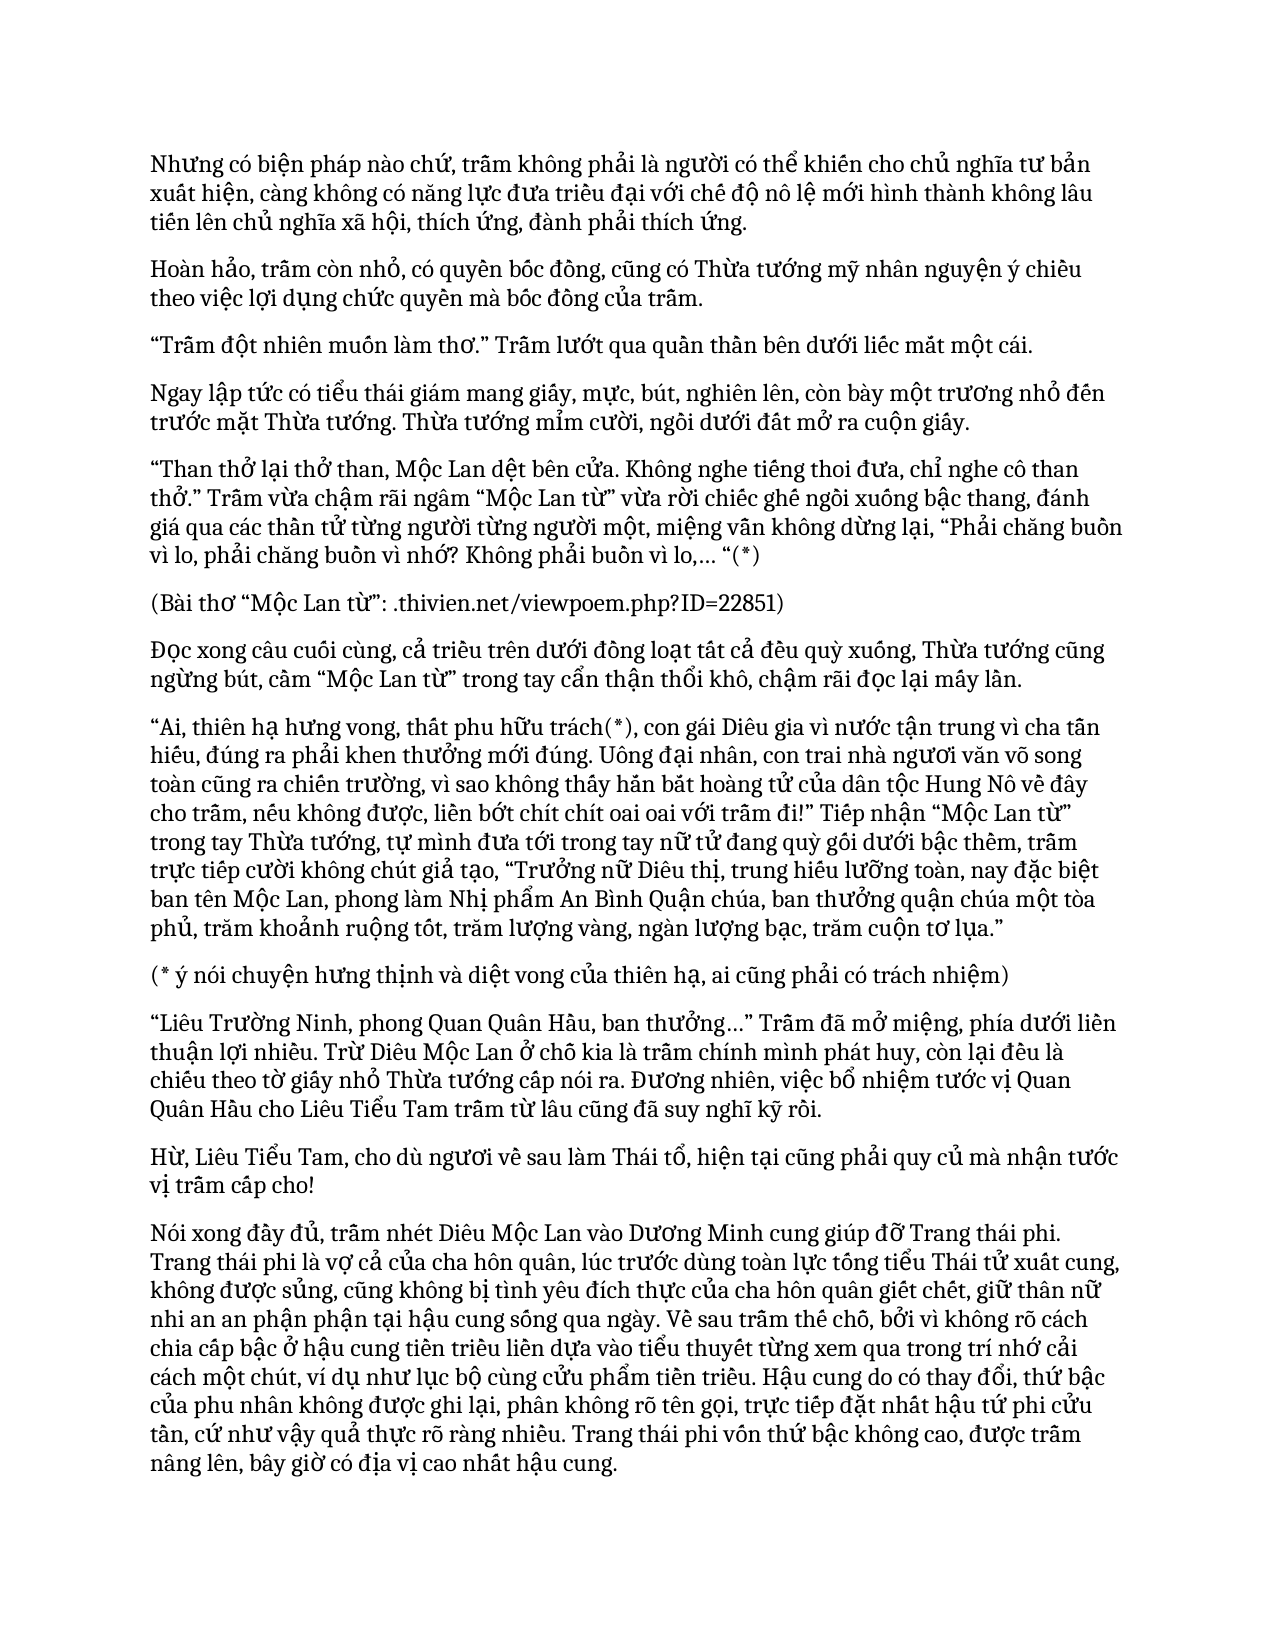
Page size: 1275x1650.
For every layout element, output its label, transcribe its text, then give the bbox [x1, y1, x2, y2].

text Đọc xong câu cuối cùng, cả triều trên dưới đồng loạt tất cả đều quỳ xuống, Thừa tướng cũng ngừng bút, cầm “Mộc Lan từ” trong tay cẩn thận thổi khô, chậm rãi đọc lại mấy lần. [150, 636, 1125, 694]
text “Trẫm đột nhiên muốn làm thơ.” Trẫm lướt qua quần thần bên dưới liếc mắt một cái. [150, 331, 1125, 360]
text “Than thở lại thở than, Mộc Lan dệt bên cửa. Không nghe tiếng thoi đưa, chỉ nghe cô than thở.” Trẫm vừa chậm rãi ngâm “Mộc Lan từ” vừa rời chiếc ghế ngồi xuống bậc thang, đánh giá qua các thần tử từng người từng người một, miệng vẫn không dừng lại, “Phải chăng buồn vì lo, phải chăng buồn vì nhớ? Không phải buồn vì lo,… “(*) [150, 455, 1125, 570]
text Hoàn hảo, trẫm còn nhỏ, có quyền bốc đồng, cũng có Thừa tướng mỹ nhân nguyện ý chiều theo việc lợi dụng chức quyền mà bốc đồng của trẫm. [150, 255, 1125, 312]
text “Ai, thiên hạ hưng vong, thất phu hữu trách(*), con gái Diêu gia vì nước tận trung vì cha tẫn hiếu, đúng ra phải khen thưởng mới đúng. Uông đại nhân, con trai nhà ngươi văn võ song toàn cũng ra chiến trường, vì sao không thấy hắn bắt hoàng tử của dân tộc Hung Nô về đây cho trẫm, nếu không được, liền bớt chít chít oai oai với trẫm đi!” Tiếp nhận “Mộc Lan từ” trong tay Thừa tướng, tự mình đưa tới trong tay nữ tử đang quỳ gối dưới bậc thềm, trẫm trực tiếp cười không chút giả tạo, “Trưởng nữ Diêu thị, trung hiếu lưỡng toàn, nay đặc biệt ban tên Mộc Lan, phong làm Nhị phẩm An Bình Quận chúa, ban thưởng quận chúa một tòa phủ, trăm khoảnh ruộng tốt, trăm lượng vàng, ngàn lượng bạc, trăm cuộn tơ lụa.” [150, 712, 1125, 942]
text Ngay lập tức có tiểu thái giám mang giấy, mực, bút, nghiên lên, còn bày một trương nhỏ đến trước mặt Thừa tướng. Thừa tướng mỉm cười, ngồi dưới đất mở ra cuộn giấy. [150, 379, 1125, 436]
text (Bài thơ “Mộc Lan từ”: .thivien.net/viewpoem.php?ID=22851) [150, 589, 1125, 617]
text “Liêu Trường Ninh, phong Quan Quân Hầu, ban thưởng…” Trẫm đã mở miệng, phía dưới liền thuận lợi nhiều. Trừ Diêu Mộc Lan ở chỗ kia là trẫm chính mình phát huy, còn lại đều là chiếu theo tờ giấy nhỏ Thừa tướng cấp nói ra. Đương nhiên, việc bổ nhiệm tước vị Quan Quân Hầu cho Liêu Tiểu Tam trẫm từ lâu cũng đã suy nghĩ kỹ rồi. [150, 1009, 1125, 1124]
text Hừ, Liêu Tiểu Tam, cho dù ngươi về sau làm Thái tổ, hiện tại cũng phải quy củ mà nhận tước vị trẫm cấp cho! [150, 1142, 1125, 1200]
text (* ý nói chuyện hưng thịnh và diệt vong của thiên hạ, ai cũng phải có trách nhiệm) [150, 961, 1125, 990]
text Nhưng có biện pháp nào chứ, trẫm không phải là người có thể khiến cho chủ nghĩa tư bản xuất hiện, càng không có năng lực đưa triều đại với chế độ nô lệ mới hình thành không lâu tiến lên chủ nghĩa xã hội, thích ứng, đành phải thích ứng. [150, 150, 1125, 236]
text Nói xong đầy đủ, trẫm nhét Diêu Mộc Lan vào Dương Minh cung giúp đỡ Trang thái phi. Trang thái phi là vợ cả của cha hôn quân, lúc trước dùng toàn lực tống tiểu Thái tử xuất cung, không được sủng, cũng không bị tình yêu đích thực của cha hôn quân giết chết, giữ thân nữ nhi an an phận phận tại hậu cung sống qua ngày. Về sau trẫm thế chỗ, bởi vì không rõ cách chia cấp bậc ở hậu cung tiền triều liền dựa vào tiểu thuyết từng xem qua trong trí nhớ cải cách một chút, ví dụ như lục bộ cùng cửu phẩm tiền triều. Hậu cung do có thay đổi, thứ bậc của phu nhân không được ghi lại, phân không rõ tên gọi, trực tiếp đặt nhất hậu tứ phi cửu tần, cứ như vậy quả thực rõ ràng nhiều. Trang thái phi vốn thứ bậc không cao, được trẫm nâng lên, bây giờ có địa vị cao nhất hậu cung. [150, 1219, 1125, 1477]
